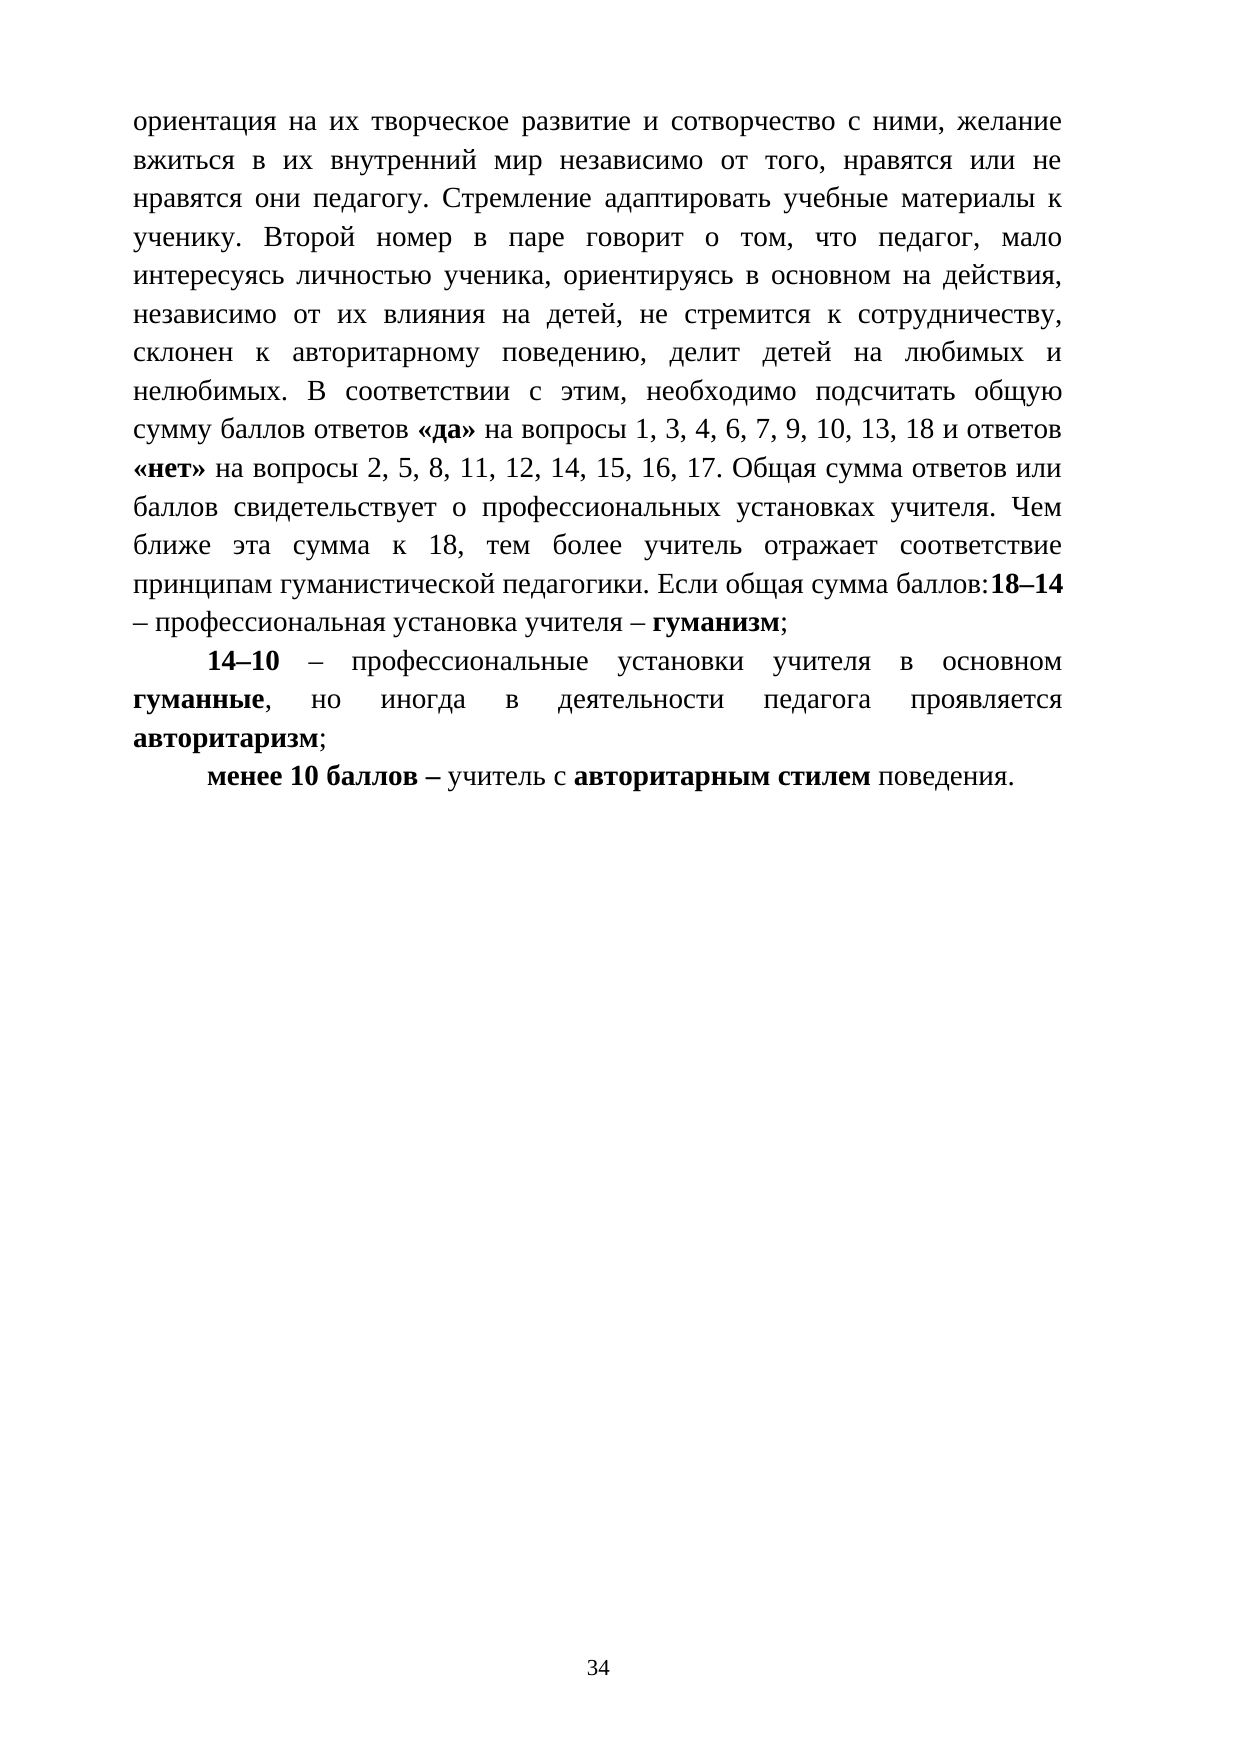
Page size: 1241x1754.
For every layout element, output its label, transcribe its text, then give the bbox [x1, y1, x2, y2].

text 14–10 – профессиональные установки учителя в основном гуманные, но иногда в деятельности педагога проявляется авторитаризм; [133, 643, 1063, 753]
text менее 10 баллов – учитель с авторитарным стилем поведения. [133, 758, 1063, 792]
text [133, 103, 1063, 638]
